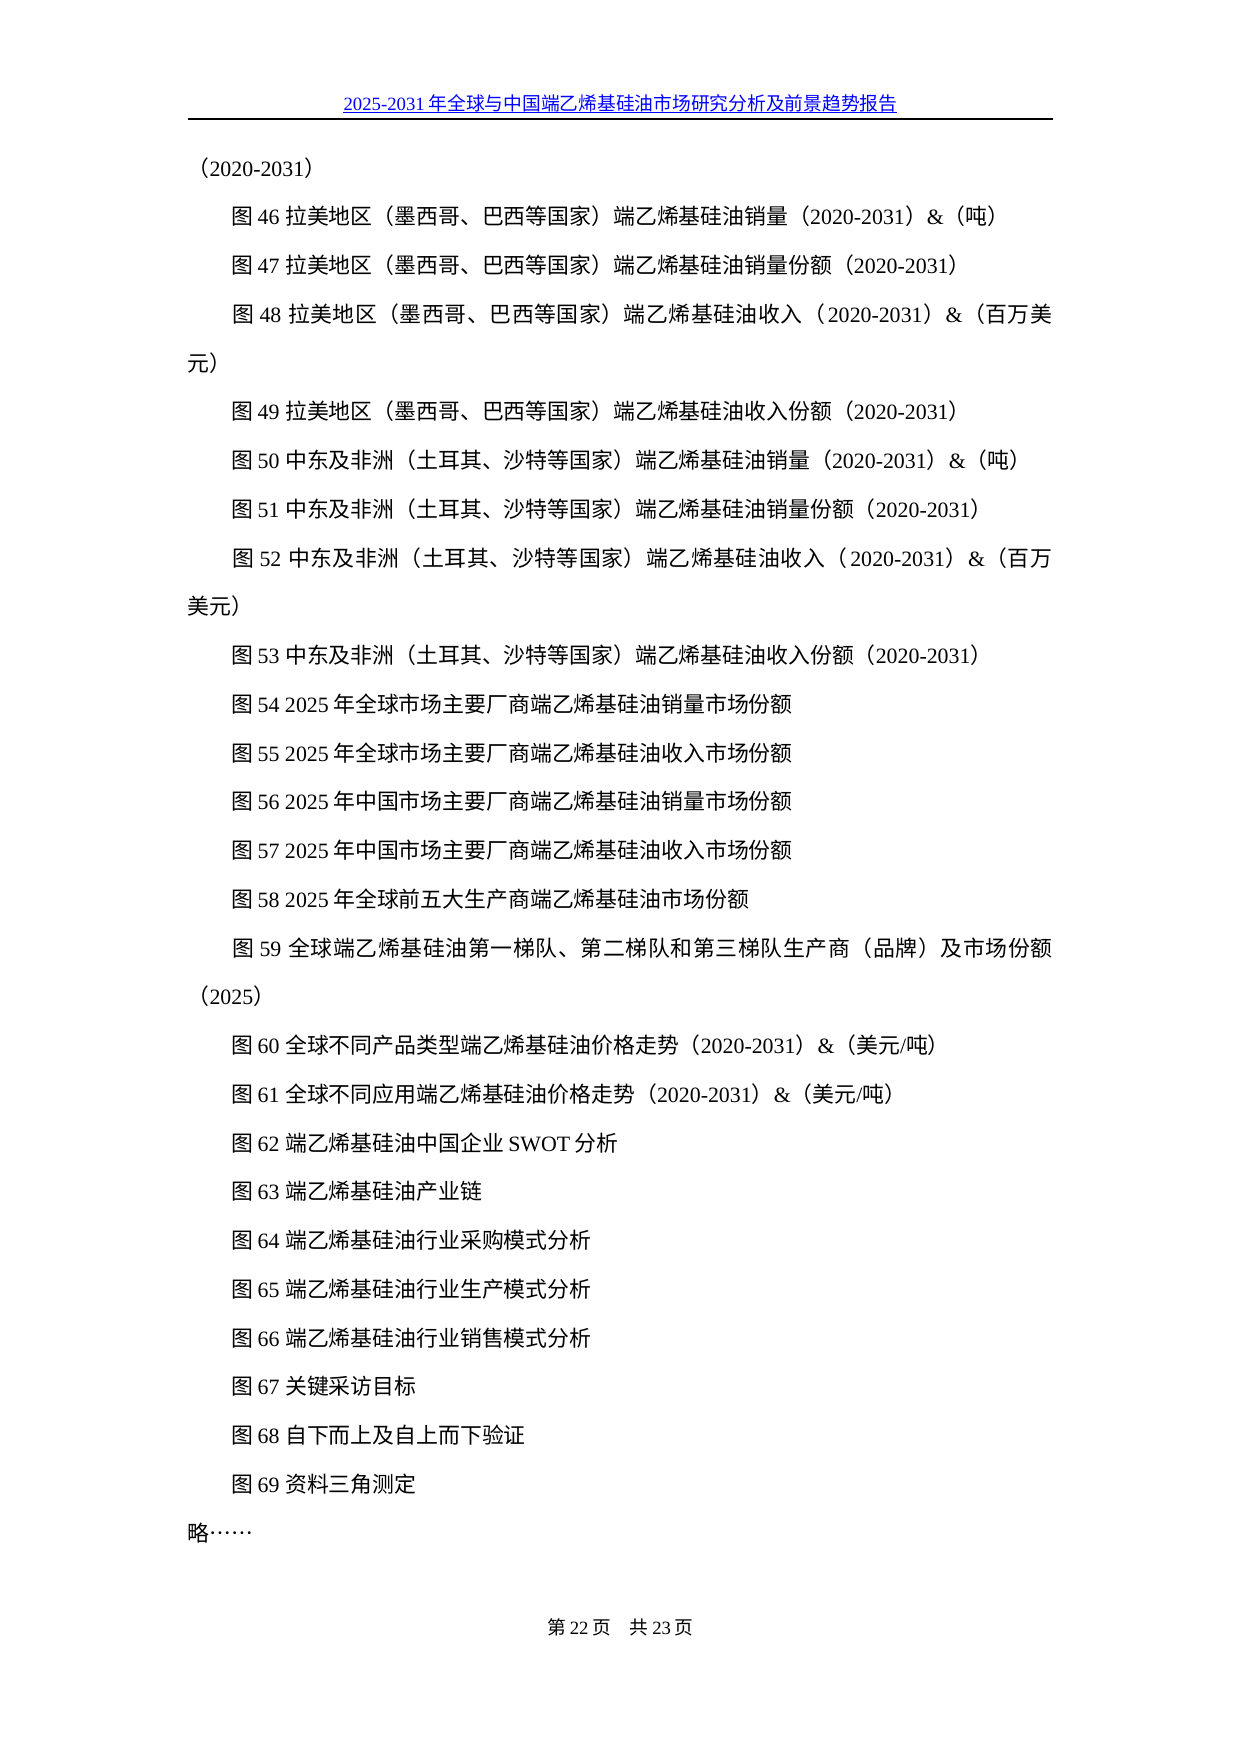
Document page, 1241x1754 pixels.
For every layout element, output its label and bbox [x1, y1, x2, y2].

text [187, 150, 1053, 1548]
